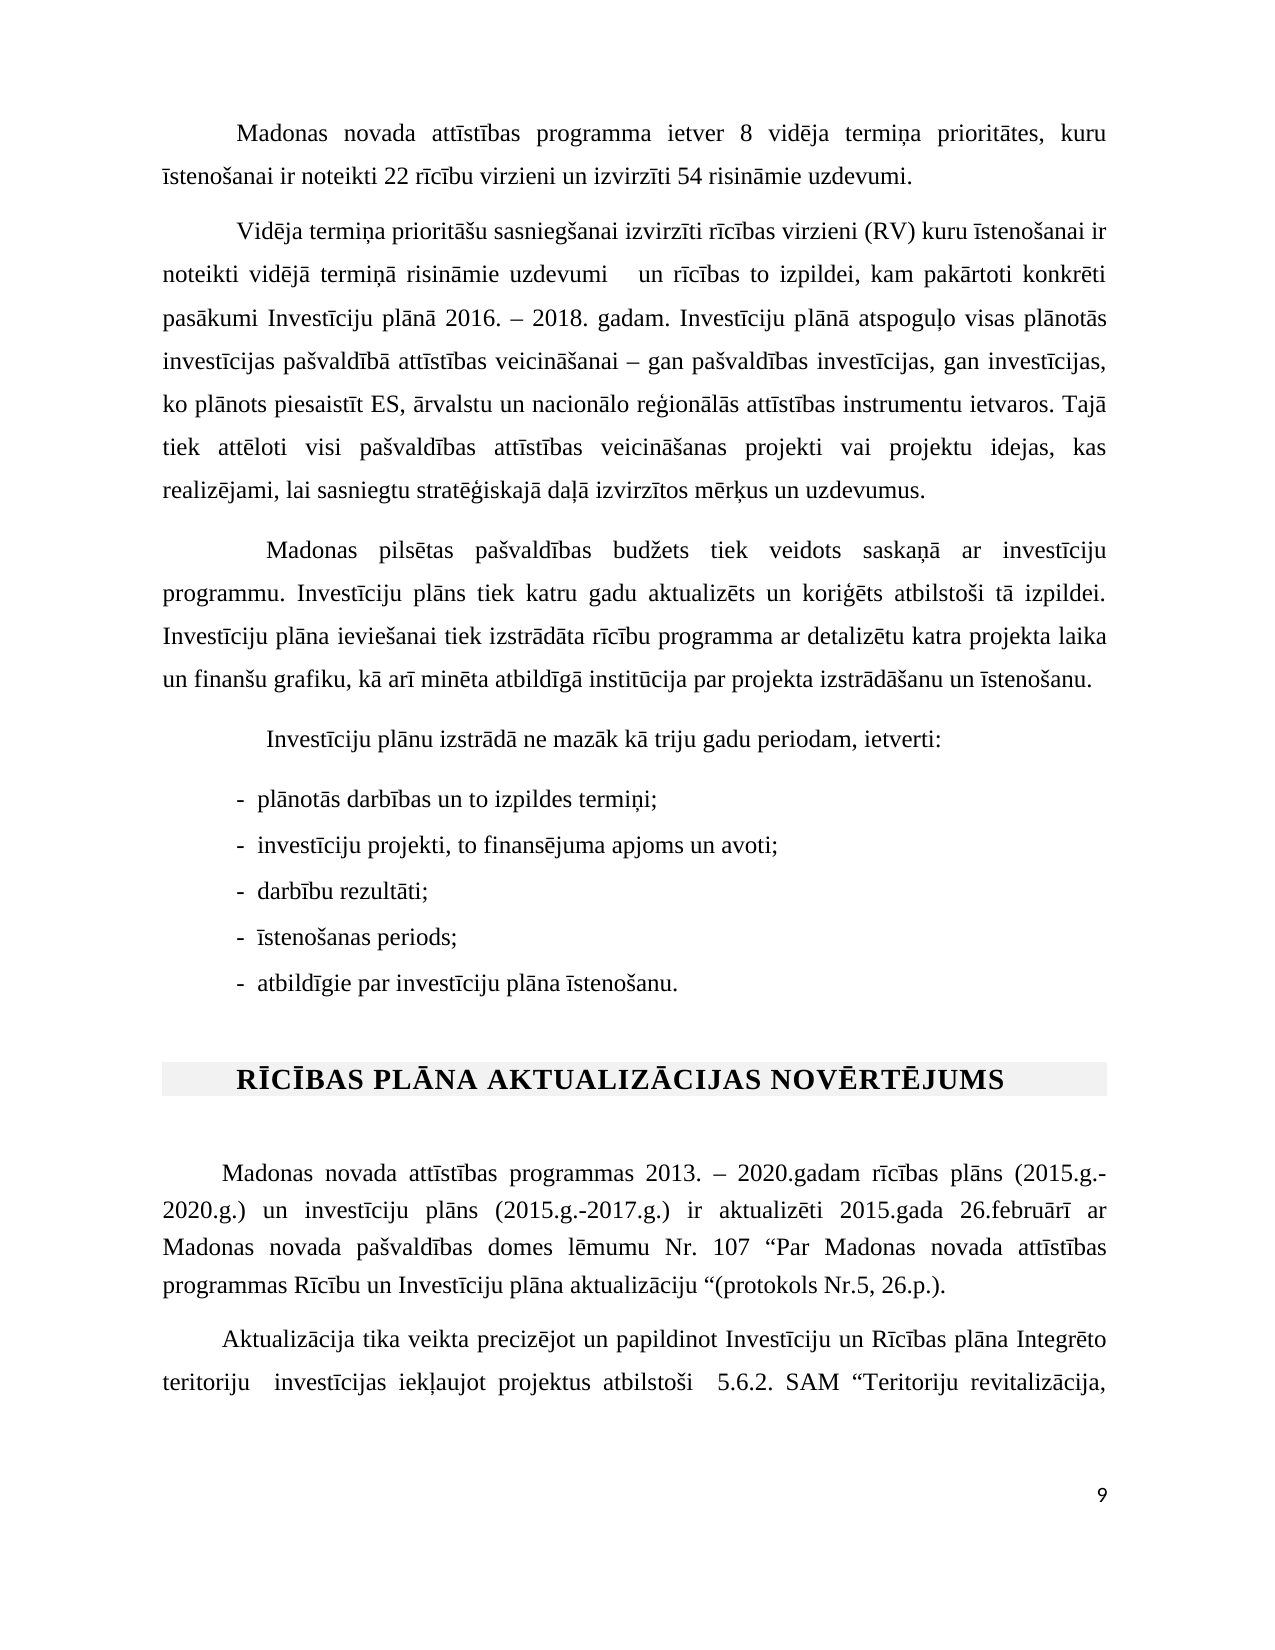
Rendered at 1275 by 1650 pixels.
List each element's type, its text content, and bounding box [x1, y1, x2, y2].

subtitle Rīcības plāna aktualizācijas novērtējums [162, 1062, 1107, 1096]
text Madonas pilsētas pašvaldības budžets tiek veidots saskaņā ar investīciju programmu. Investīciju plāns tiek katru gadu aktualizēts un koriģēts atbilstoši tā izpildei. Investīciju plāna ieviešanai tiek izstrādāta rīcību programma ar detalizētu katra projekta laika un finanšu grafiku, kā arī minēta atbildīgā institūcija par projekta izstrādāšanu un īstenošanu. [162, 535, 1107, 693]
text - investīciju projekti, to finansējuma apjoms un avoti; [162, 830, 1107, 859]
text Madonas novada attīstības programma ietver 8 vidēja termiņa prioritātes, kuru īstenošanai ir noteikti 22 rīcību virzieni un izvirzīti 54 risināmie uzdevumi. [162, 118, 1107, 190]
text Madonas novada attīstības programmas 2013. – 2020.gadam rīcības plāns (2015.g.-2020.g.) un investīciju plāns (2015.g.-2017.g.) ir aktualizēti 2015.gada 26.februārī ar Madonas novada pašvaldības domes lēmumu Nr. 107 “Par Madonas novada attīstības programmas Rīcību un Investīciju plāna aktualizāciju “(protokols Nr.5, 26.p.). [162, 1158, 1107, 1298]
text - īstenošanas periods; [162, 922, 1107, 951]
text Investīciju plānu izstrādā ne mazāk kā triju gadu periodam, ietverti: [162, 724, 1107, 753]
text - atbildīgie par investīciju plāna īstenošanu. [162, 968, 1107, 997]
text - darbību rezultāti; [162, 876, 1107, 905]
text Vidēja termiņa prioritāšu sasniegšanai izvirzīti rīcības virzieni (RV) kuru īstenošanai ir noteikti vidējā termiņā risināmie uzdevumi un rīcības to izpildei, kam pakārtoti konkrēti pasākumi Investīciju plānā 2016. – 2018. gadam. Investīciju plānā atspoguļo visas plānotās investīcijas pašvaldībā attīstības veicināšanai – gan pašvaldības investīcijas, gan investīcijas, ko plānots piesaistīt ES, ārvalstu un nacionālo reģionālās attīstības instrumentu ietvaros. Tajā tiek attēloti visi pašvaldības attīstības veicināšanas projekti vai projektu idejas, kas realizējami, lai sasniegtu stratēģiskajā daļā izvirzītos mērķus un uzdevumus. [162, 216, 1107, 504]
text - plānotās darbības un to izpildes termiņi; [162, 784, 1107, 813]
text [162, 1324, 1107, 1396]
